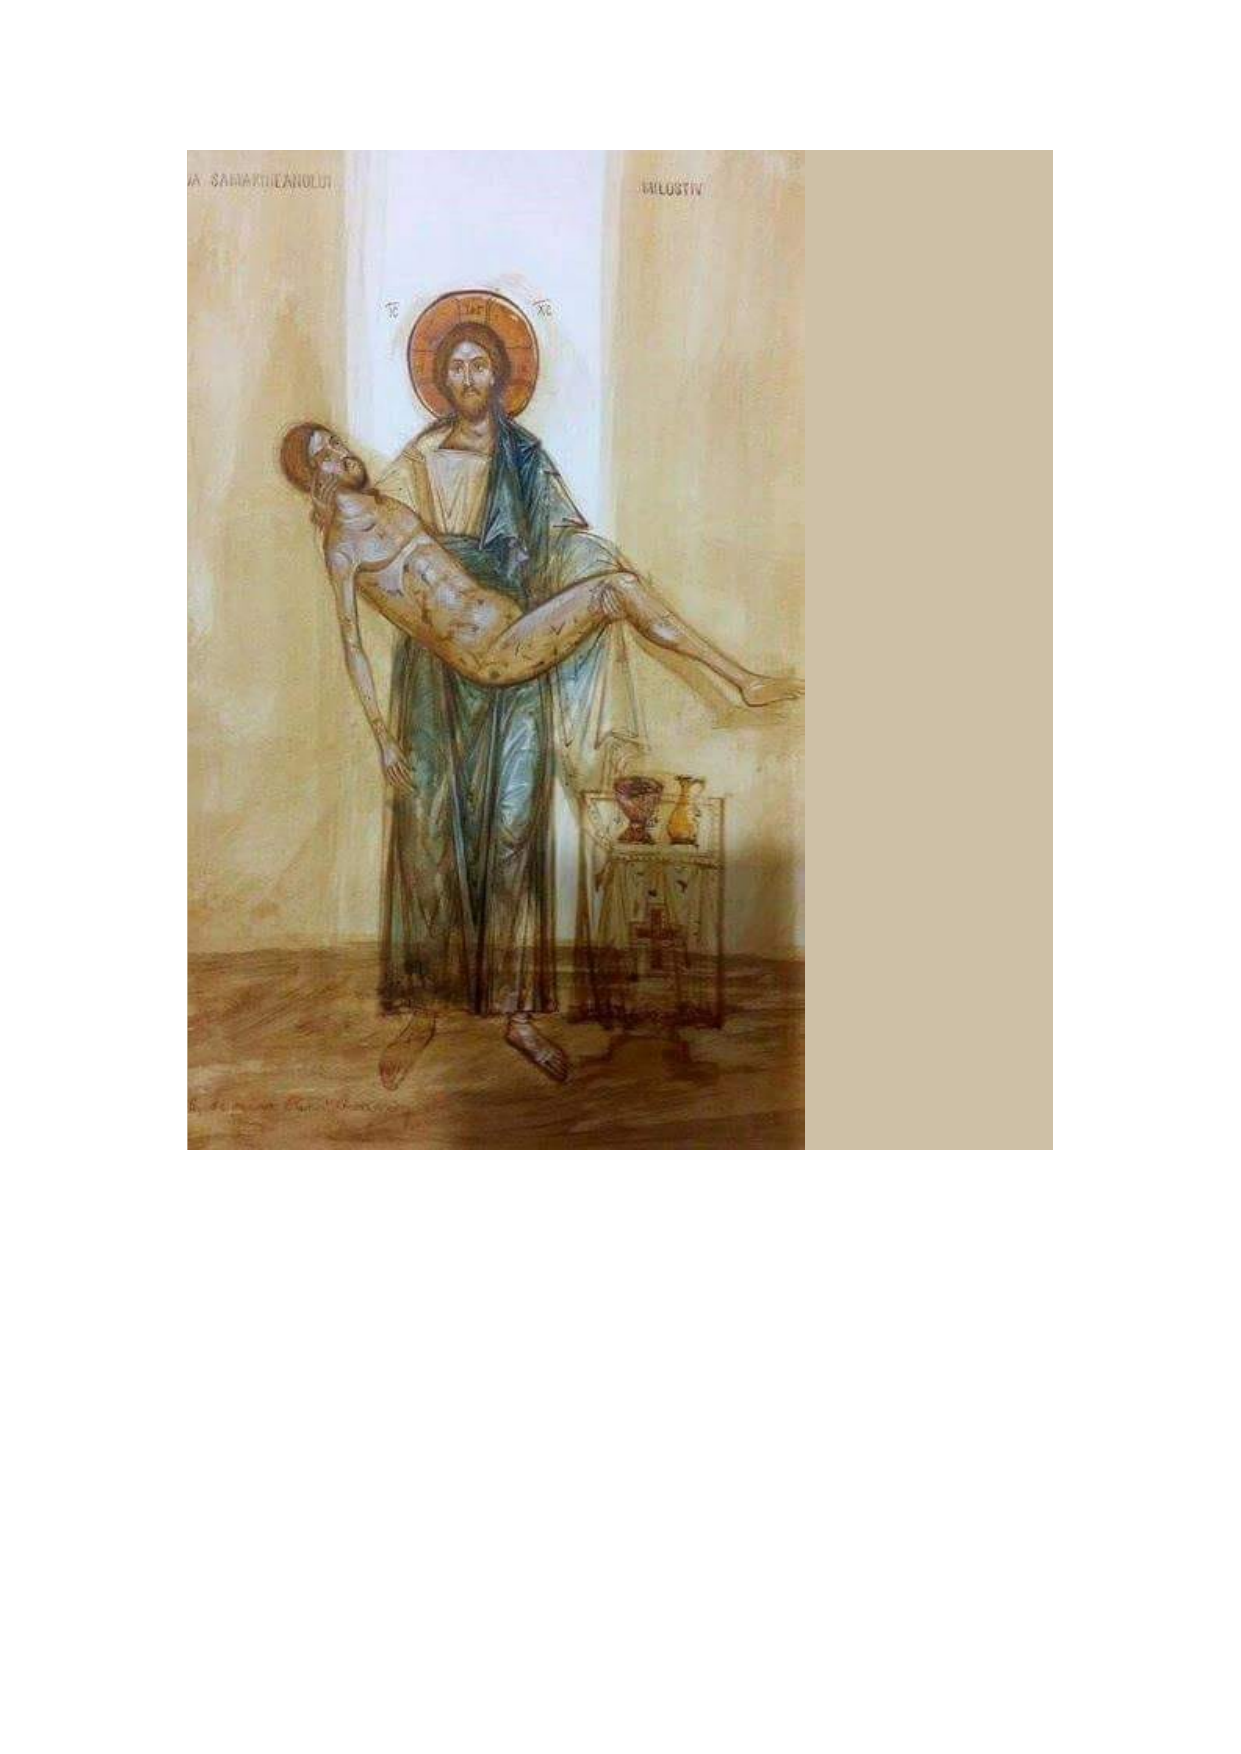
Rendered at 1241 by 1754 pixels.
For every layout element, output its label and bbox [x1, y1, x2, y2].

picture [187, 150, 805, 1150]
